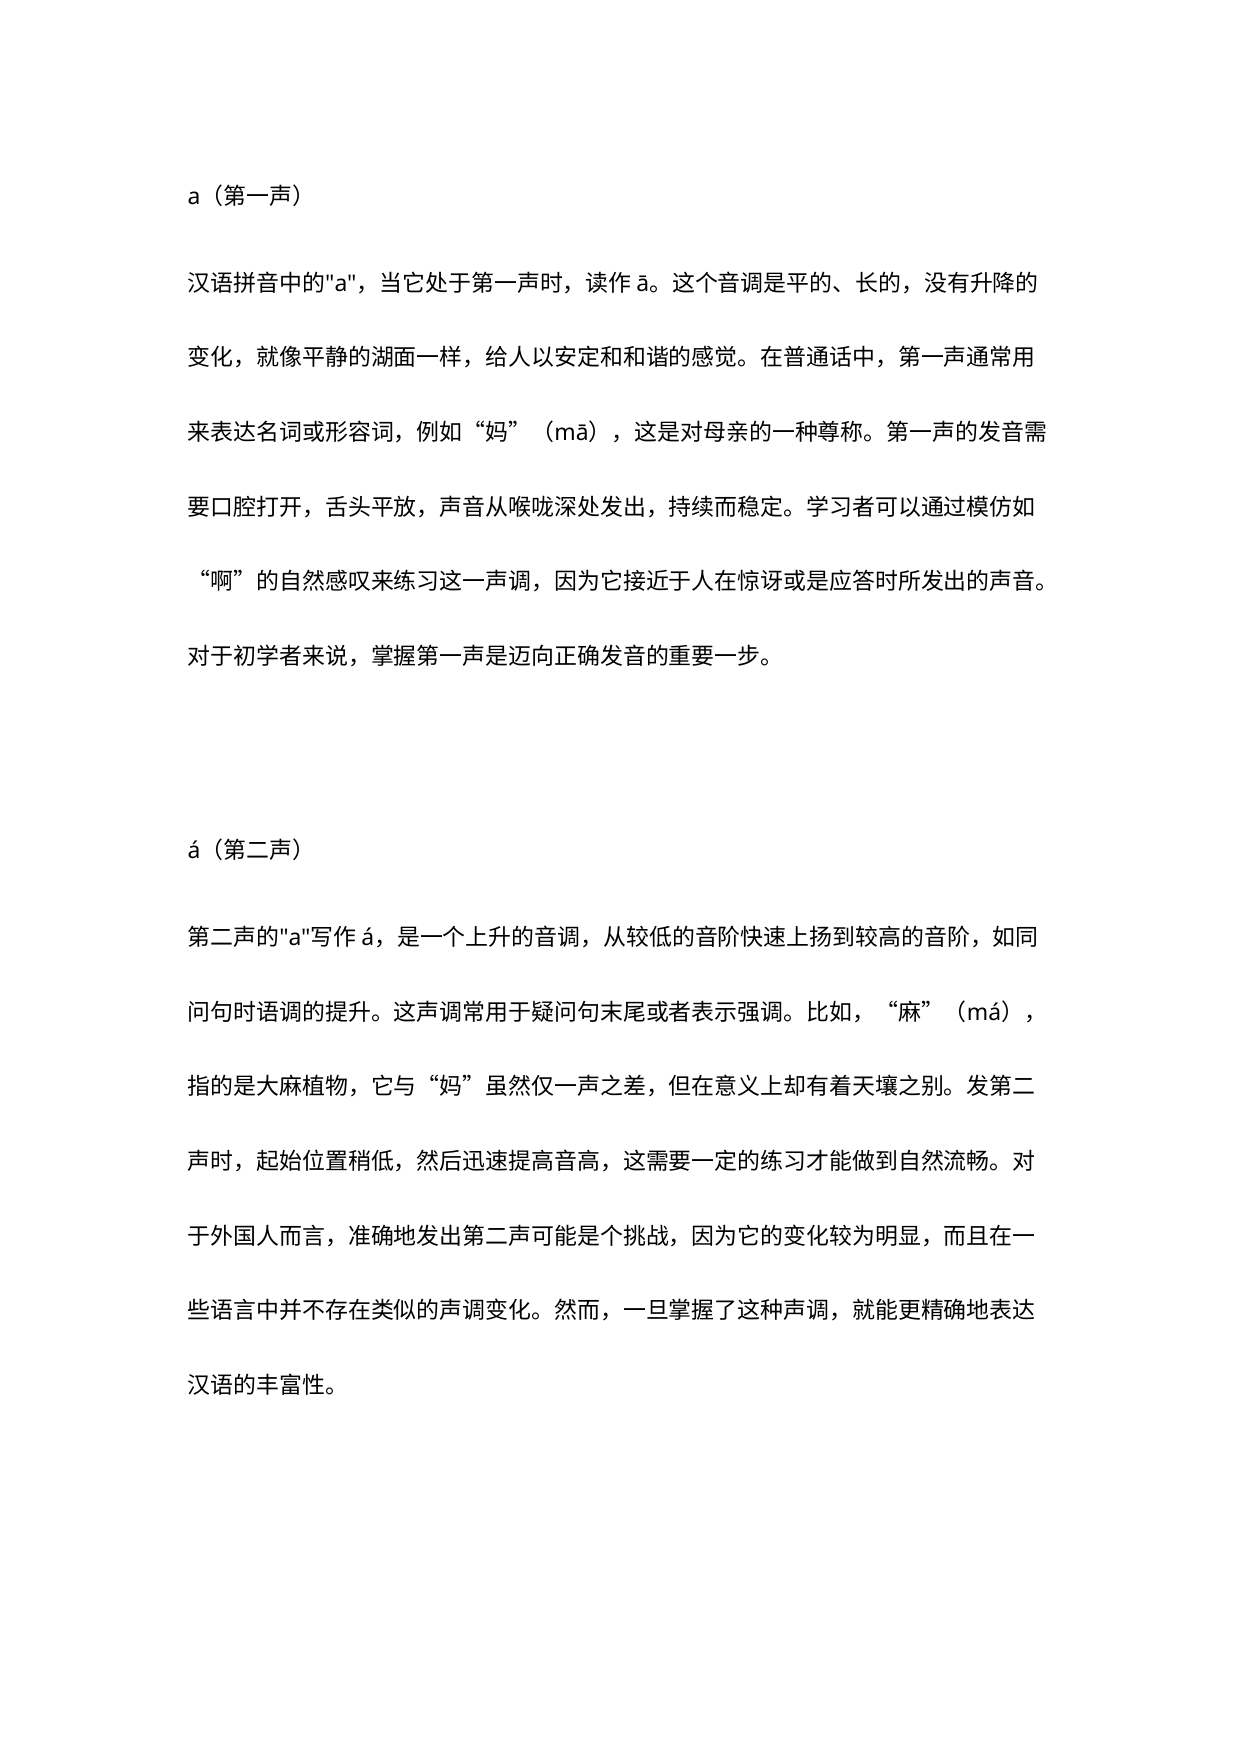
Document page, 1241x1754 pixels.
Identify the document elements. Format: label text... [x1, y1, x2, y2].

text á（第二声） [187, 816, 1053, 881]
text 汉语拼音中的"a"，当它处于第一声时，读作ā。这个音调是平的、长的，没有升降的变化，就像平静的湖面一样，给人以安定和和谐的感觉。在普通话中，第一声通常用来表达名词或形容词，例如“妈”（mā），这是对母亲的一种尊称。第一声的发音需要口腔打开，舌头平放，声音从喉咙深处发出，持续而稳定。学习者可以通过模仿如“啊”的自然感叹来练习这一声调，因为它接近于人在惊讶或是应答时所发出的声音。对于初学者来说，掌握第一声是迈向正确发音的重要一步。 [187, 249, 1053, 687]
text a（第一声） [187, 162, 1053, 227]
text 第二声的"a"写作á，是一个上升的音调，从较低的音阶快速上扬到较高的音阶，如同问句时语调的提升。这声调常用于疑问句末尾或者表示强调。比如，“麻”（má），指的是大麻植物，它与“妈”虽然仅一声之差，但在意义上却有着天壤之别。发第二声时，起始位置稍低，然后迅速提高音高，这需要一定的练习才能做到自然流畅。对于外国人而言，准确地发出第二声可能是个挑战，因为它的变化较为明显，而且在一些语言中并不存在类似的声调变化。然而，一旦掌握了这种声调，就能更精确地表达汉语的丰富性。 [187, 903, 1053, 1416]
